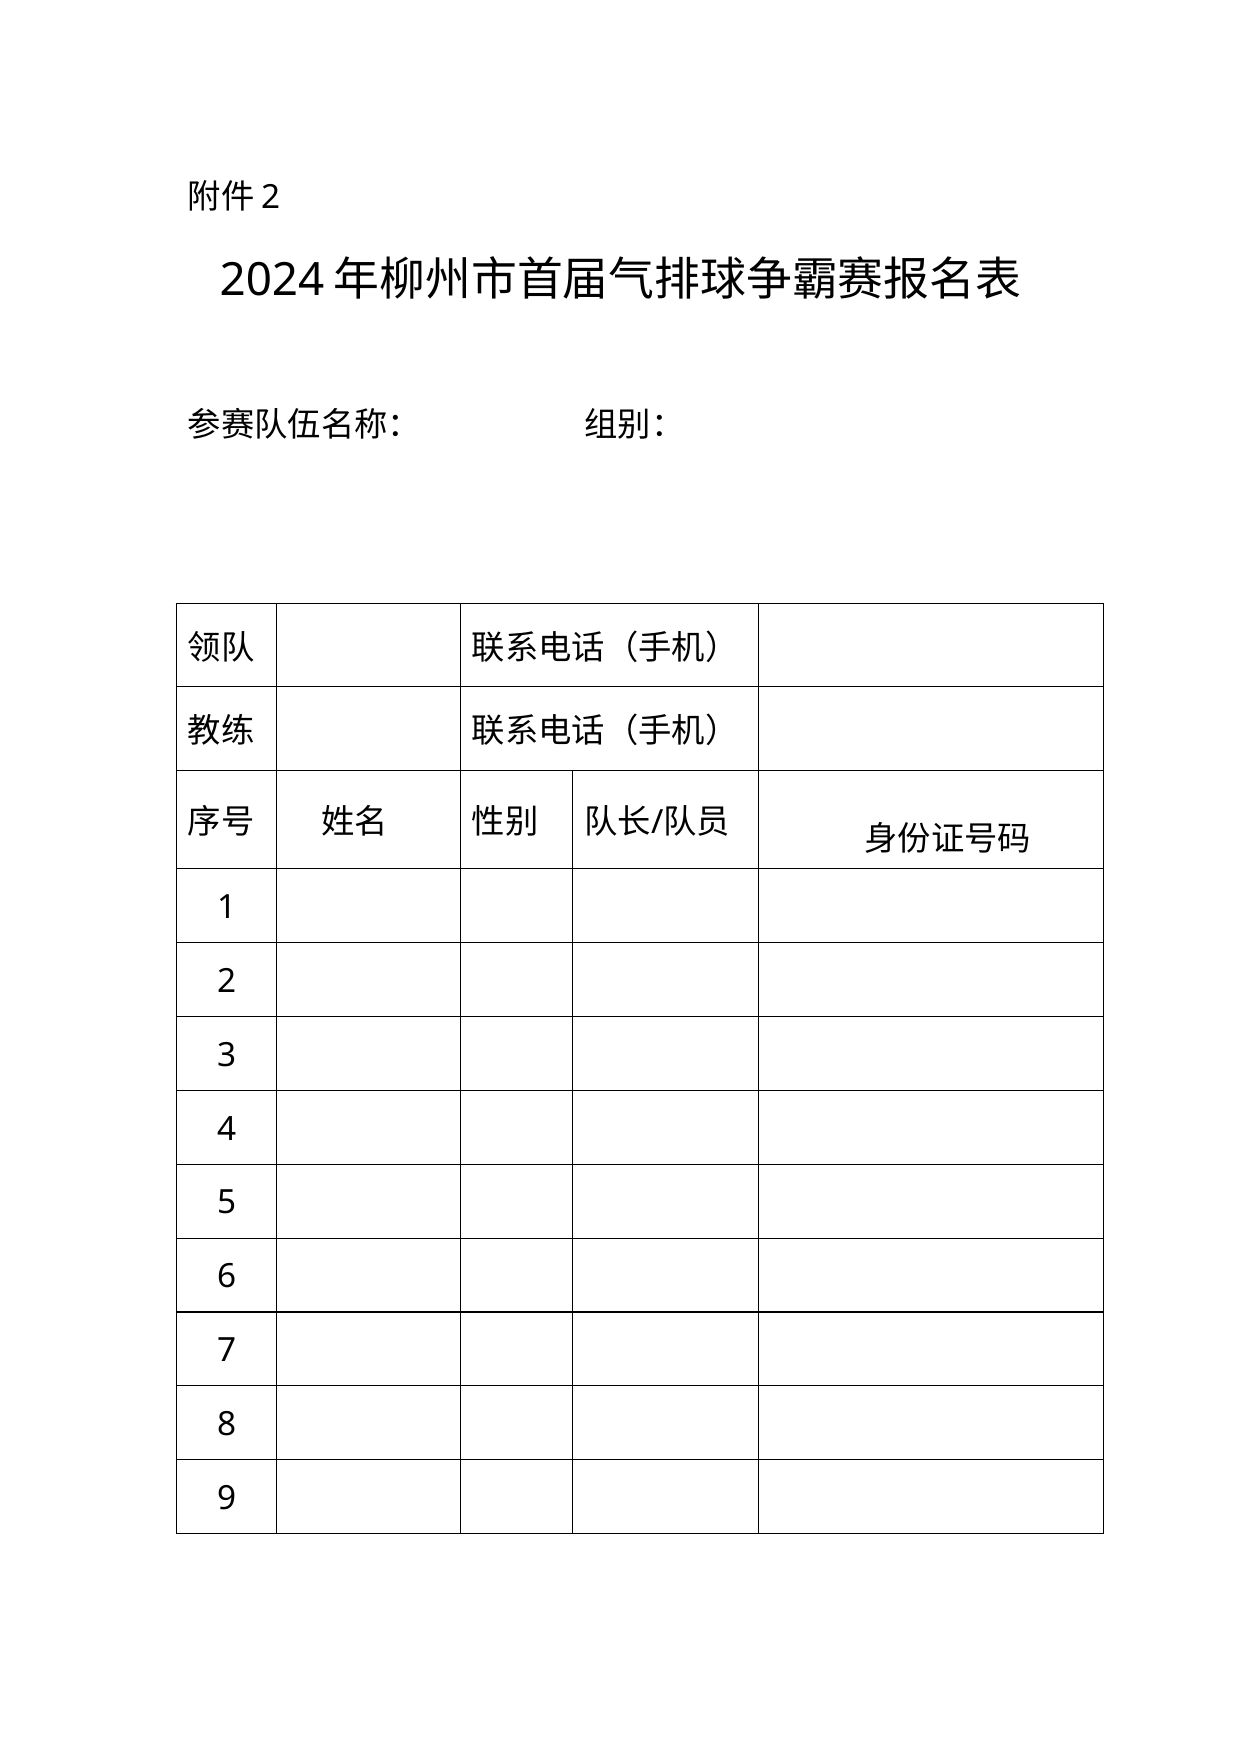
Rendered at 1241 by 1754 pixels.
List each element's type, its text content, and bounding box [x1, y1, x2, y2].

table_cell [277, 869, 460, 942]
table_cell 1 [177, 869, 276, 942]
table_cell 序号 [177, 771, 276, 868]
table_cell [759, 1460, 1103, 1533]
table_cell [759, 1239, 1103, 1311]
table_cell [759, 943, 1103, 1016]
table_cell 5 [177, 1165, 276, 1237]
table_cell 教练 [177, 687, 276, 769]
table_cell 性别 [461, 771, 572, 868]
table_cell 8 [177, 1386, 276, 1459]
table_cell [759, 1165, 1103, 1237]
table_cell [277, 1460, 460, 1533]
table_cell 身份证号码 [759, 771, 1103, 868]
table_cell 3 [177, 1017, 276, 1090]
table_cell [573, 1460, 758, 1533]
table_cell 6 [177, 1239, 276, 1311]
table_cell 9 [177, 1460, 276, 1533]
table_cell [461, 1460, 572, 1533]
table_cell 联系电话（手机） [461, 687, 758, 769]
table_cell [277, 1017, 460, 1090]
table_cell [461, 1239, 572, 1311]
table_cell [573, 869, 758, 942]
table_cell [461, 943, 572, 1016]
table_cell [277, 1313, 460, 1385]
table_header 联系电话（手机） [461, 604, 758, 686]
subtitle 2024年柳州市首届气排球争霸赛报名表 [187, 227, 1053, 324]
table_cell [573, 1017, 758, 1090]
table_cell [277, 1165, 460, 1237]
table_cell [461, 1386, 572, 1459]
table_header [759, 604, 1103, 686]
table_cell [759, 1386, 1103, 1459]
table_cell [461, 1091, 572, 1164]
table_cell [759, 687, 1103, 769]
table_cell [461, 1313, 572, 1385]
table_cell [573, 1239, 758, 1311]
table_cell [759, 1091, 1103, 1164]
table_cell [277, 943, 460, 1016]
text 参赛队伍名称： 组别： [187, 389, 1053, 454]
table_cell [759, 1017, 1103, 1090]
table_cell 2 [177, 943, 276, 1016]
table_cell [277, 1239, 460, 1311]
table_cell [277, 687, 460, 769]
table_header [277, 604, 460, 686]
table_cell 7 [177, 1313, 276, 1385]
table_cell [573, 1386, 758, 1459]
table_cell [573, 1165, 758, 1237]
table_cell [573, 1091, 758, 1164]
table_cell 姓名 [277, 771, 460, 868]
table_cell 4 [177, 1091, 276, 1164]
table_cell [461, 1017, 572, 1090]
table_cell [573, 943, 758, 1016]
table_cell [759, 1313, 1103, 1385]
table_cell [277, 1386, 460, 1459]
table_cell [759, 869, 1103, 942]
table_cell 队长/队员 [573, 771, 758, 868]
table_cell [573, 1313, 758, 1385]
table_header 领队 [177, 604, 276, 686]
table_cell [277, 1091, 460, 1164]
text 附件2 [187, 162, 1053, 227]
table_cell [461, 869, 572, 942]
table_cell [461, 1165, 572, 1237]
